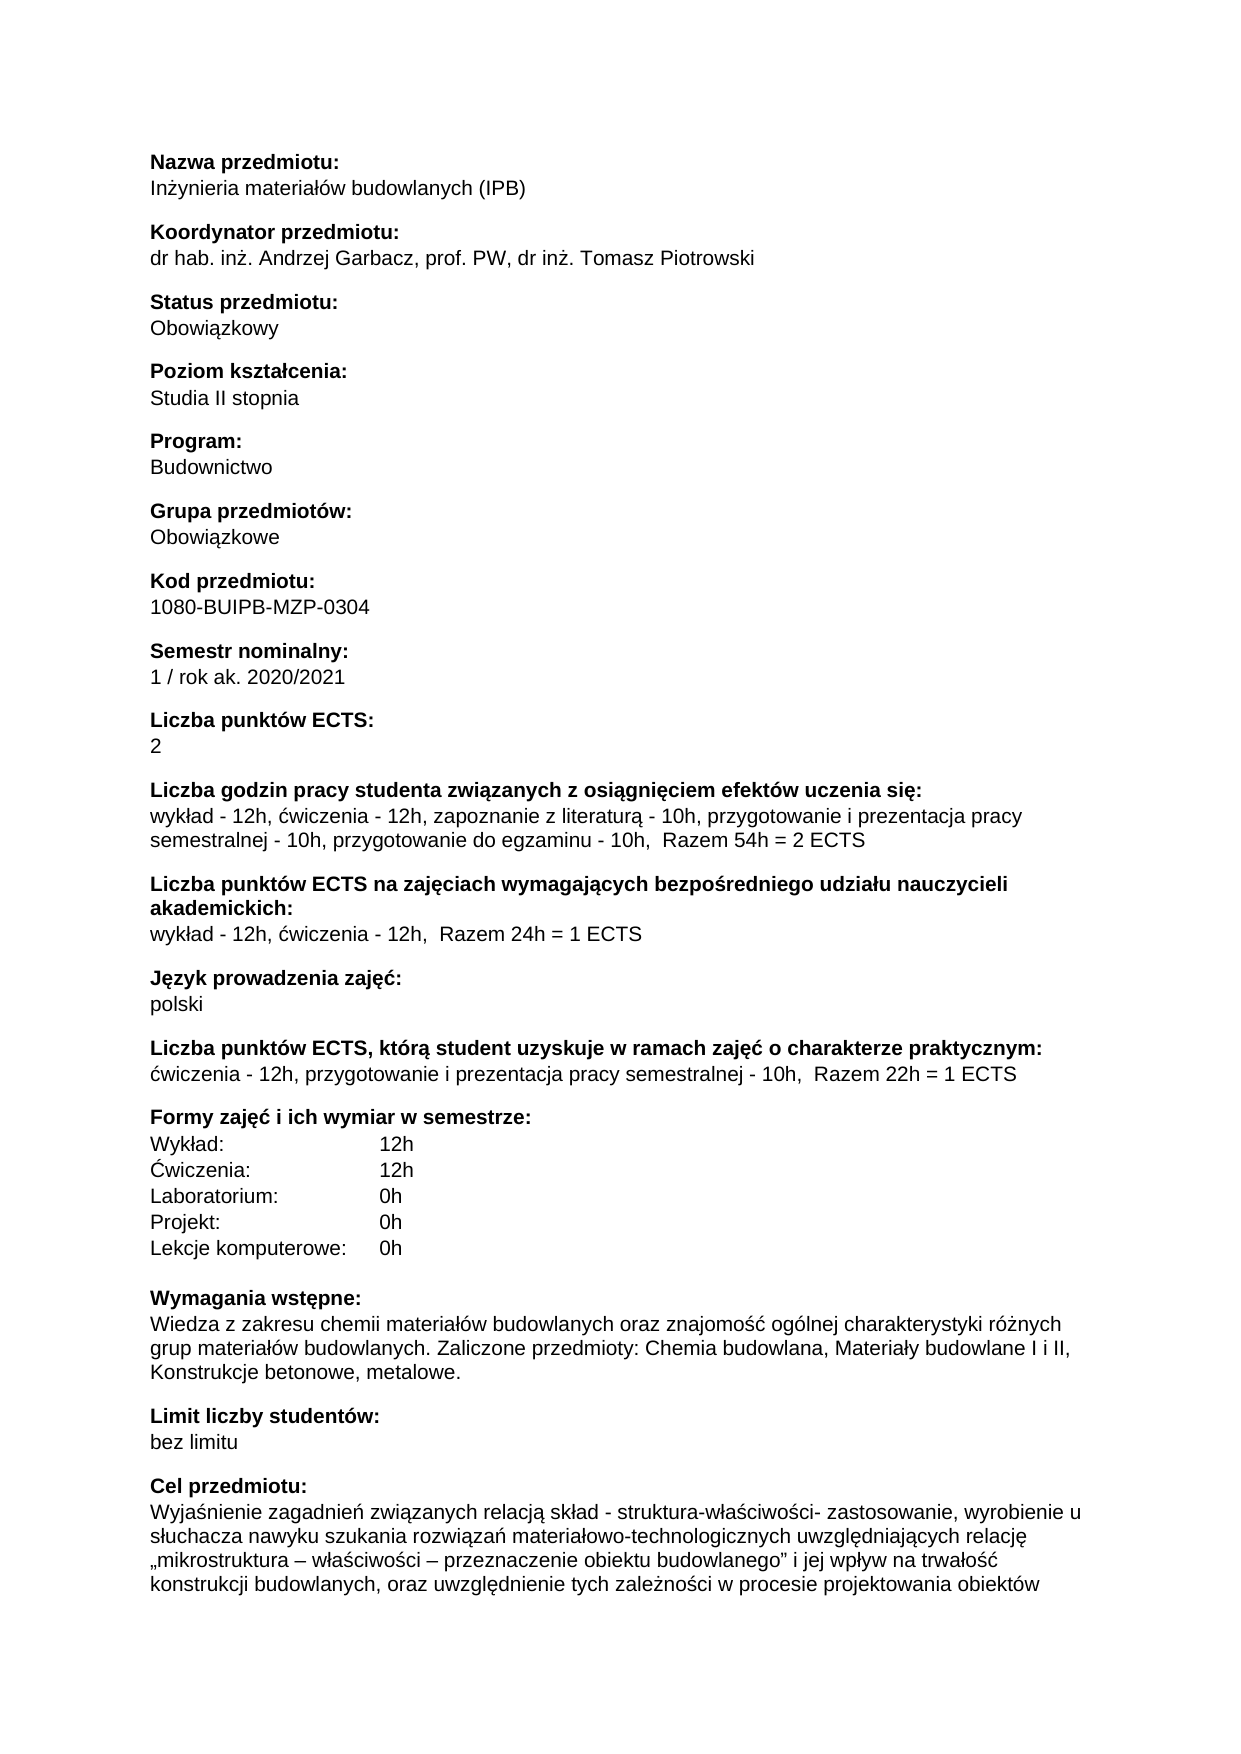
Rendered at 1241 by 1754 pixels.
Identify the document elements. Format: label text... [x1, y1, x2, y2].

text Obowiązkowy [150, 316, 1090, 339]
text dr hab. inż. Andrzej Garbacz, prof. PW, dr inż. Tomasz Piotrowski [150, 246, 1090, 270]
table_cell 0h [369, 1234, 597, 1260]
text wykład - 12h, ćwiczenia - 12h, Razem 24h = 1 ECTS [150, 922, 1090, 946]
table_cell 12h [369, 1156, 597, 1182]
text Status przedmiotu: [150, 289, 1090, 313]
text wykład - 12h, ćwiczenia - 12h, zapoznanie z literaturą - 10h, przygotowanie i prezentacja pracy semestralnej - 10h, przygotowanie do egzaminu - 10h, Razem 54h = 2 ECTS [150, 804, 1090, 852]
text Limit liczby studentów: [150, 1404, 1090, 1428]
text Cel przedmiotu: [150, 1473, 1090, 1497]
text Liczba punktów ECTS, którą student uzyskuje w ramach zajęć o charakterze praktycznym: [150, 1035, 1090, 1059]
text Nazwa przedmiotu: [150, 150, 1090, 174]
text Semestr nominalny: [150, 638, 1090, 662]
table_cell Lekcje komputerowe: [140, 1236, 367, 1260]
text 1080-BUIPB-MZP-0304 [150, 595, 1090, 619]
text polski [150, 992, 1090, 1016]
text Liczba punktów ECTS na zajęciach wymagających bezpośredniego udziału nauczycieli akademickich: [150, 872, 1090, 920]
table_cell 0h [369, 1208, 597, 1234]
table_header 12h [369, 1132, 597, 1156]
table_header Wykład: [140, 1132, 367, 1156]
text Inżynieria materiałów budowlanych (IPB) [150, 176, 1090, 200]
text Liczba punktów ECTS: [150, 708, 1090, 732]
text Grupa przedmiotów: [150, 499, 1090, 523]
text bez limitu [150, 1430, 1090, 1454]
text 1 / rok ak. 2020/2021 [150, 664, 1090, 688]
table_cell 0h [369, 1182, 597, 1208]
table_cell Projekt: [140, 1210, 367, 1234]
text 2 [150, 734, 1090, 758]
text Wymagania wstępne: [150, 1286, 1090, 1310]
text ćwiczenia - 12h, przygotowanie i prezentacja pracy semestralnej - 10h, Razem 22h = 1 ECTS [150, 1061, 1090, 1085]
text Liczba godzin pracy studenta związanych z osiągnięciem efektów uczenia się: [150, 778, 1090, 802]
text Formy zajęć i ich wymiar w semestrze: [150, 1105, 1090, 1129]
text Kod przedmiotu: [150, 569, 1090, 593]
text Koordynator przedmiotu: [150, 220, 1090, 244]
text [150, 1499, 1090, 1595]
text Budownictwo [150, 455, 1090, 479]
text Język prowadzenia zajęć: [150, 966, 1090, 989]
text Studia II stopnia [150, 385, 1090, 409]
table_cell Ćwiczenia: [140, 1158, 367, 1182]
text Obowiązkowe [150, 525, 1090, 549]
text Poziom kształcenia: [150, 359, 1090, 383]
text Wiedza z zakresu chemii materiałów budowlanych oraz znajomość ogólnej charakterystyki różnych grup materiałów budowlanych. Zaliczone przedmioty: Chemia budowlana, Materiały budowlane I i II, Konstrukcje betonowe, metalowe. [150, 1312, 1090, 1384]
text Program: [150, 429, 1090, 453]
table_cell Laboratorium: [140, 1184, 367, 1208]
